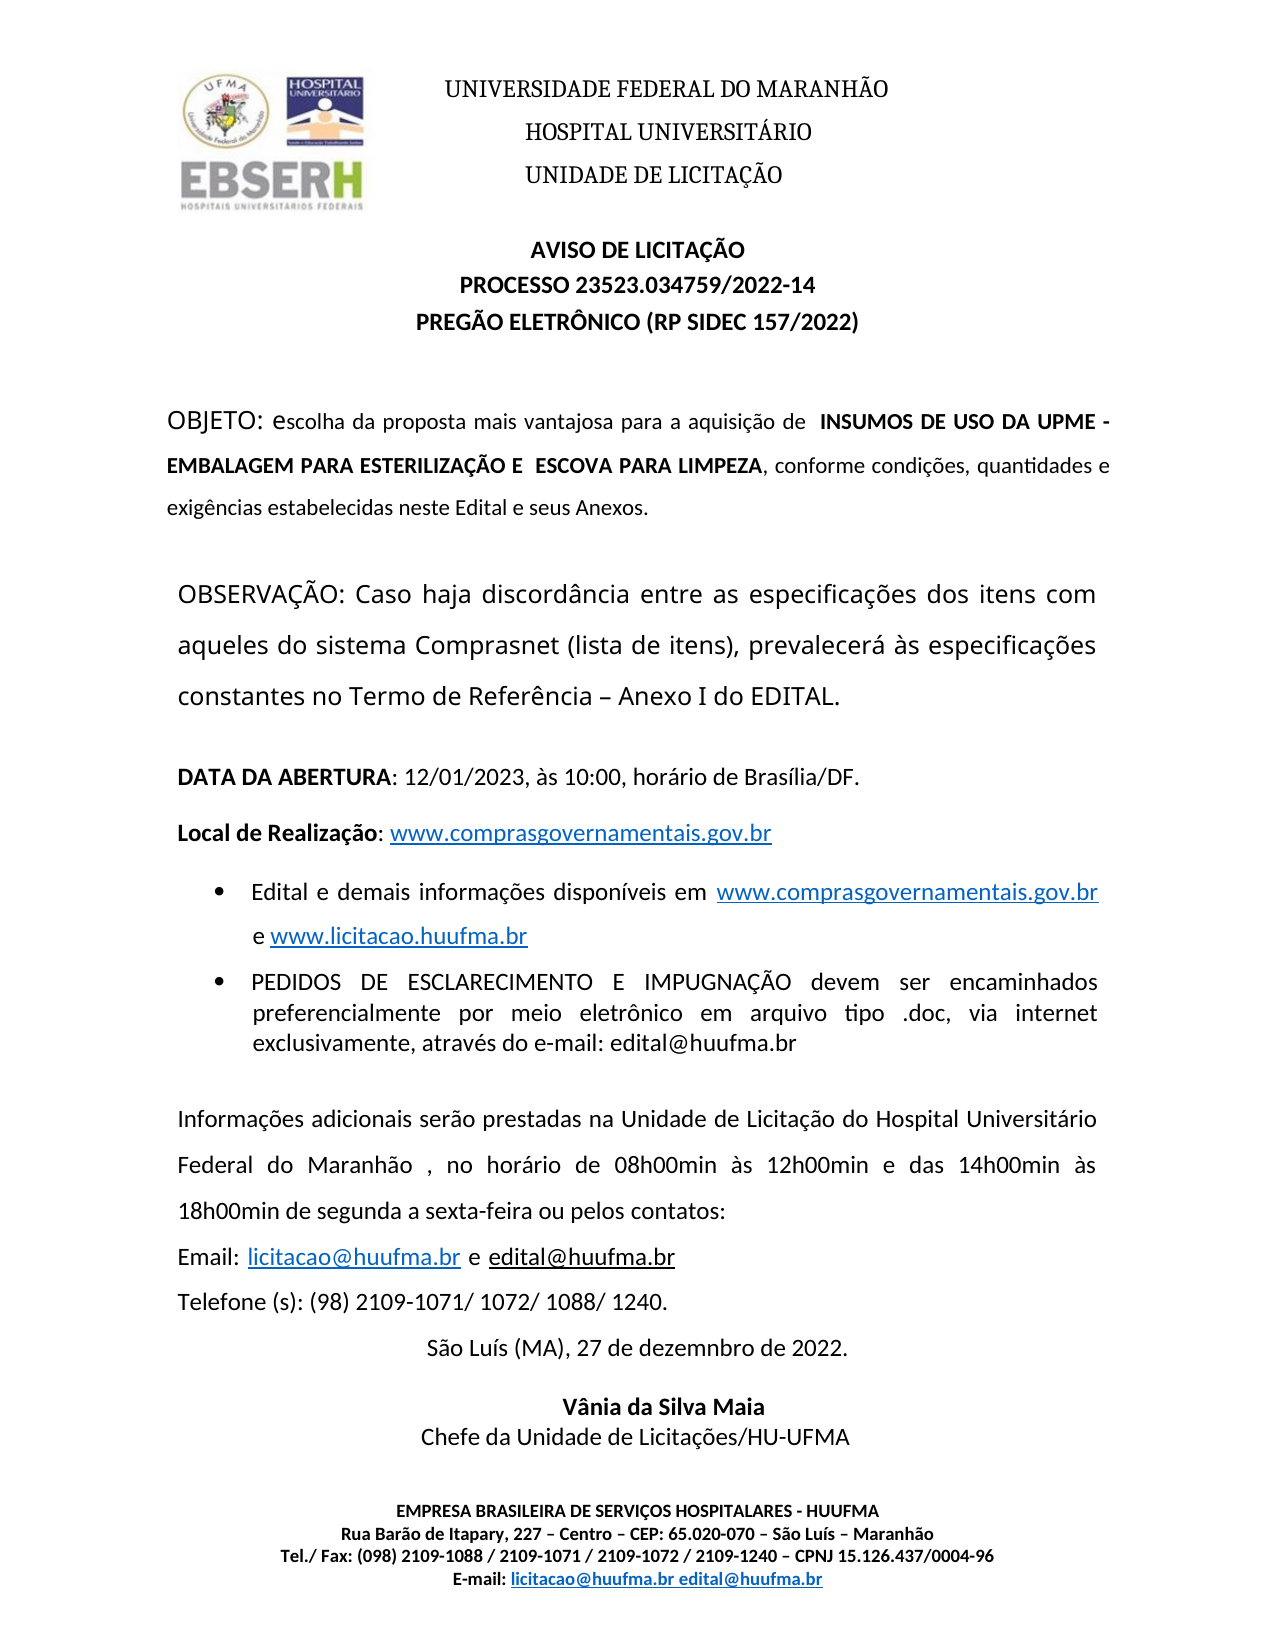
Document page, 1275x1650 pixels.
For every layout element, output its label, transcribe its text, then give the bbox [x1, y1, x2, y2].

text Local de Realização: www.comprasgovernamentais.gov.br [177, 817, 1110, 848]
list PEDIDOS DE ESCLARECIMENTO E IMPUGNAÇÃO devem ser encaminhados preferencialmente por meio eletrônico em arquivo tipo .doc, via internet exclusivamente, através do e-mail: edital@huufma.br [215, 966, 1098, 1058]
text Informações adicionais serão prestadas na Unidade de Licitação do Hospital Universitário Federal do Maranhão , no horário de 08h00min às 12h00min e das 14h00min às 18h00min de segunda a sexta-feira ou pelos contatos: [177, 1104, 1098, 1226]
text EMPRESA BRASILEIRA DE SERVIÇOS HOSPITALARES - HUUFMA [278, 1499, 997, 1522]
text OBJETO: escolha da proposta mais vantajosa para a aquisição de INSUMOS DE USO DA UPME - EMBALAGEM PARA ESTERILIZAÇÃO E ESCOVA PARA LIMPEZA, conforme condições, quantidades e exigências estabelecidas neste Edital e seus Anexos. [167, 403, 1110, 521]
text UNIVERSIDADE FEDERAL DO MARANHÃO HOSPITAL UNIVERSITÁRIO UNIDADE DE LICITAÇÃO [444, 75, 902, 190]
text DATA DA ABERTURA: 12/01/2023, às 10:00, horário de Brasília/DF. [177, 761, 1110, 792]
text Email: licitacao@huufma.br e edital@huufma.br Telefone (s): (98) 2109-1071/ 1072/ 1088/ 1240. [177, 1241, 675, 1317]
list Edital e demais informações disponíveis em www.comprasgovernamentais.gov.br e www.licitacao.huufma.br [215, 876, 1098, 951]
picture [177, 68, 373, 214]
text E-mail: licitacao@huufma.br edital@huufma.br [278, 1567, 997, 1590]
text Tel./ Fax: (098) 2109-1088 / 2109-1071 / 2109-1072 / 2109-1240 – CPNJ 15.126.437/0004-96 [278, 1544, 997, 1567]
text Vânia da Silva Maia [167, 1391, 1110, 1421]
text Rua Barão de Itapary, 227 – Centro – CEP: 65.020-070 – São Luís – Maranhão [278, 1522, 997, 1544]
text São Luís (MA), 27 de dezemnbro de 2022. [278, 1332, 997, 1363]
text OBSERVAÇÃO: Caso haja discordância entre as especificações dos itens com aqueles do sistema Comprasnet (lista de itens), prevalecerá às especificações constantes no Termo de Referência – Anexo I do EDITAL. [177, 577, 1098, 713]
text Chefe da Unidade de Licitações/HU-UFMA [167, 1421, 997, 1452]
subtitle AVISO DE LICITAÇÃO [278, 234, 997, 264]
subtitle PREGÃO ELETRÔNICO (RP SIDEC 157/2022) [278, 306, 997, 336]
subtitle PROCESSO 23523.034759/2022-14 [278, 270, 997, 300]
